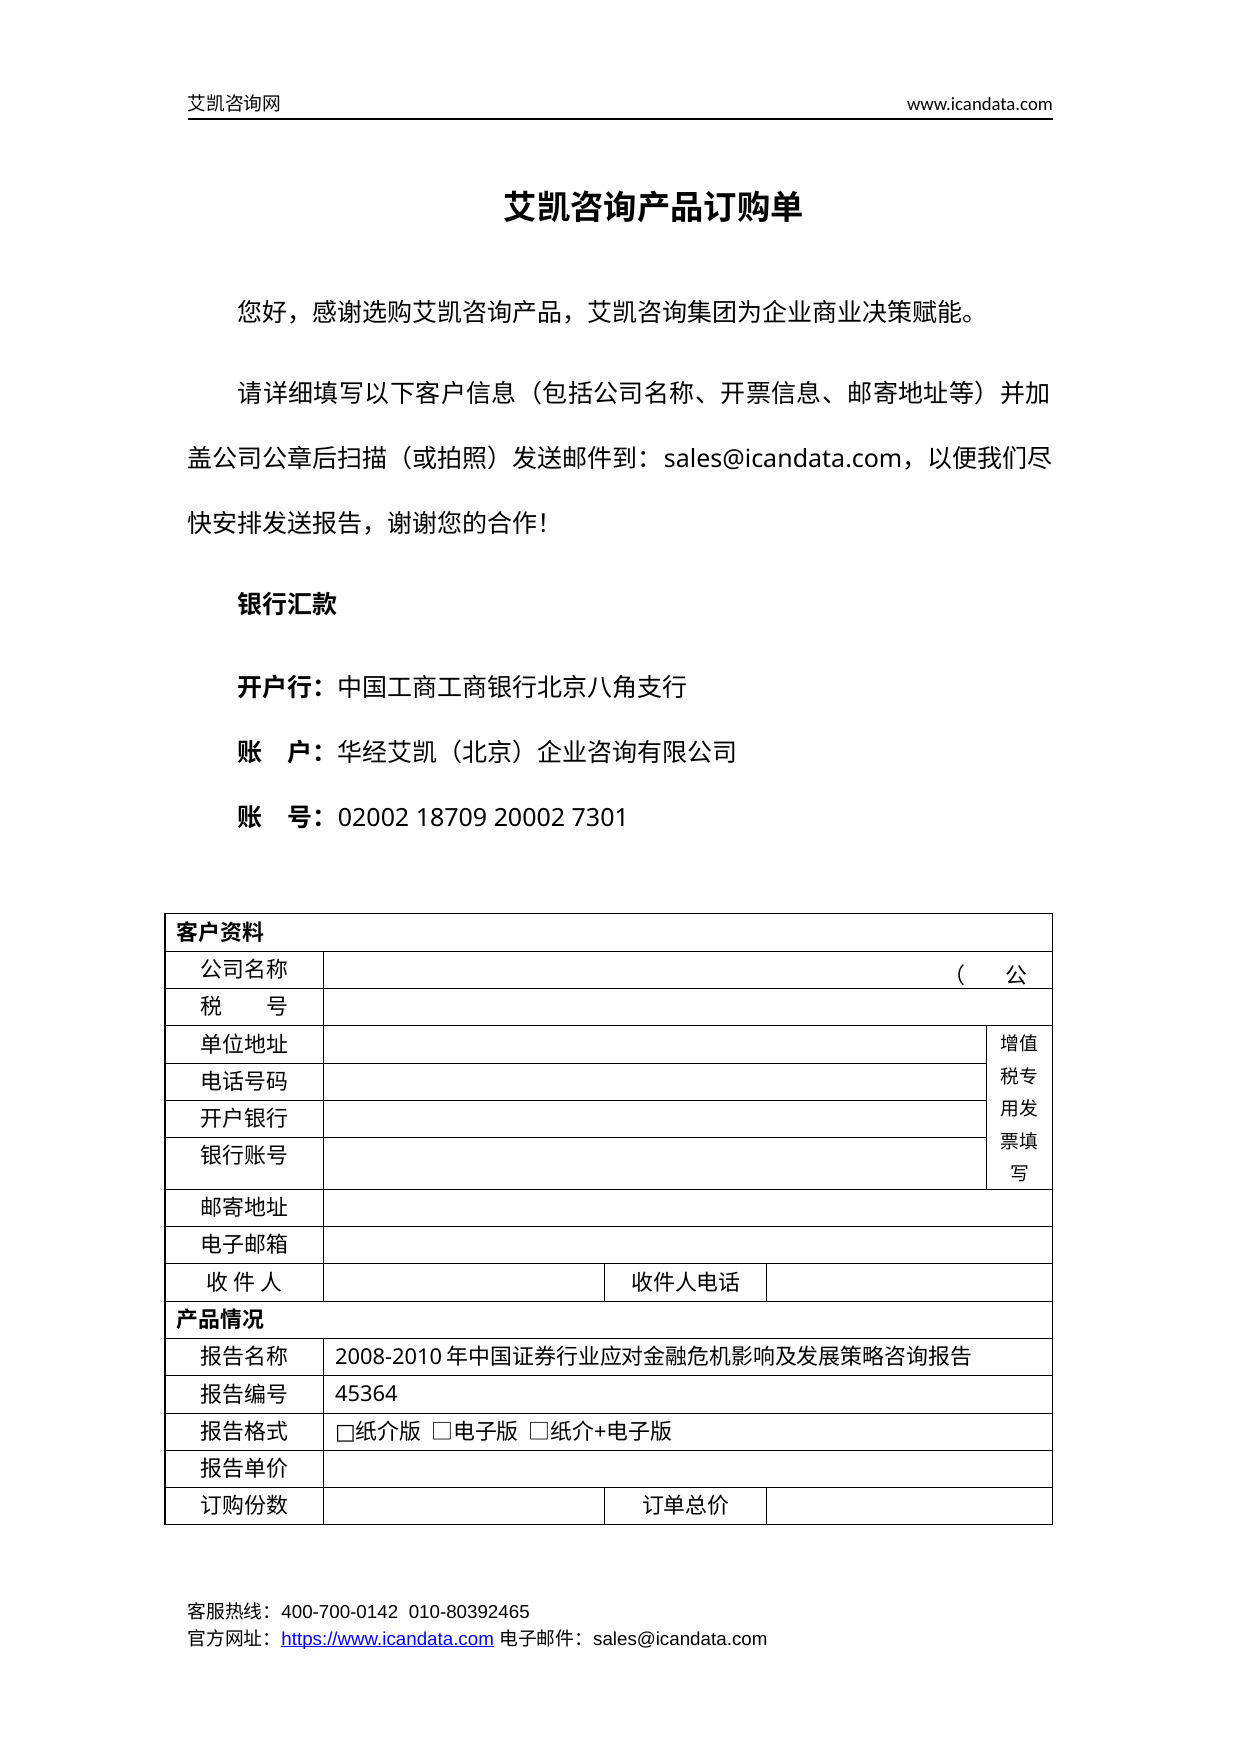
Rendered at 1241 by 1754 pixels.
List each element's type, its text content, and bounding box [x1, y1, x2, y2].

text 账 号：02002 18709 20002 7301 [187, 783, 1053, 848]
table_cell [324, 1451, 1052, 1487]
table_cell 单位地址 [166, 1026, 323, 1062]
table_cell 税 号 [166, 989, 323, 1025]
text 您好，感谢选购艾凯咨询产品，艾凯咨询集团为企业商业决策赋能。 [187, 278, 1053, 343]
table_cell [767, 1264, 1052, 1301]
table_cell [324, 1190, 1052, 1226]
table_cell [324, 1138, 986, 1189]
table_cell 开户银行 [166, 1101, 323, 1137]
text 请详细填写以下客户信息（包括公司名称、开票信息、邮寄地址等）并加盖公司公章后扫描（或拍照）发送邮件到：sales@icandata.com，以便我们尽快安排发送报告，谢谢您的合作！ [187, 359, 1053, 554]
text 艾凯咨询产品订购单 [187, 172, 1053, 237]
table_cell 银行账号 [166, 1138, 323, 1189]
text 账 户：华经艾凯（北京）企业咨询有限公司 [187, 718, 1053, 783]
table_cell [324, 1264, 604, 1301]
table_cell [324, 989, 1052, 1025]
table_cell [324, 1064, 986, 1100]
table_cell 电话号码 [166, 1064, 323, 1100]
table_cell [324, 1101, 986, 1137]
table_cell 公司名称 [166, 952, 323, 988]
table_cell 电子邮箱 [166, 1227, 323, 1263]
table_cell [767, 1488, 1052, 1524]
table_cell 订购份数 [166, 1488, 323, 1524]
table_cell 订单总价 [605, 1488, 766, 1524]
table_cell [324, 1227, 1052, 1263]
table_header 客户资料 [166, 914, 1052, 951]
table_cell □纸介版 □电子版 □纸介+电子版 [324, 1414, 1052, 1450]
table_cell 收件人电话 [605, 1264, 766, 1301]
table_cell 报告名称 [166, 1339, 323, 1375]
text 银行汇款 [187, 570, 1053, 635]
table_cell 增值税专用发票填写 [987, 1026, 1052, 1189]
text 开户行：中国工商工商银行北京八角支行 [187, 653, 1053, 718]
table_cell 邮寄地址 [166, 1190, 323, 1226]
table_cell [324, 952, 1052, 988]
table_cell 收 件 人 [166, 1264, 323, 1301]
table_cell 45364 [324, 1376, 1052, 1412]
table_cell 报告单价 [166, 1451, 323, 1487]
table_cell [324, 1488, 604, 1524]
table_cell [324, 1026, 986, 1062]
table_cell 2008-2010年中国证券行业应对金融危机影响及发展策略咨询报告 [324, 1339, 1052, 1375]
table_cell 产品情况 [166, 1302, 1052, 1338]
table_cell 报告编号 [166, 1376, 323, 1412]
table_cell 报告格式 [166, 1414, 323, 1450]
